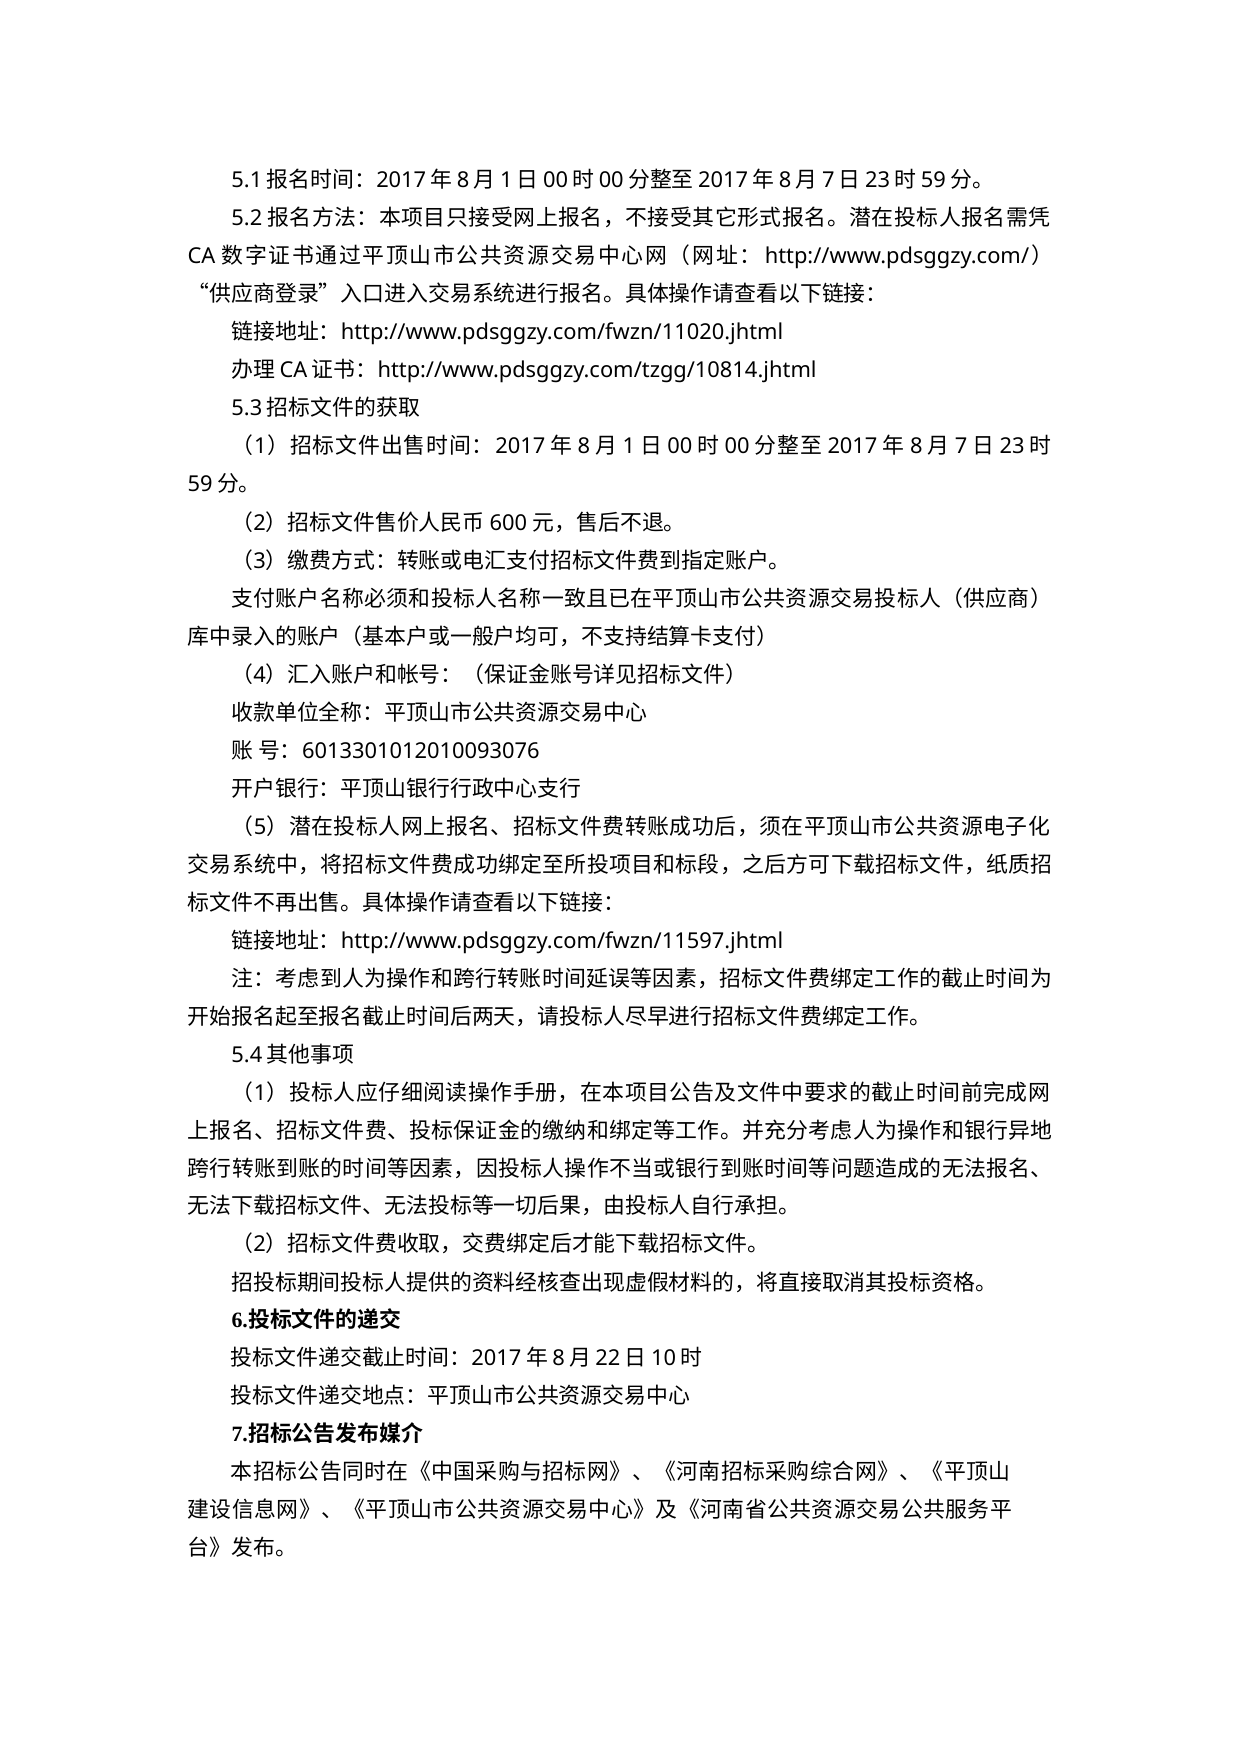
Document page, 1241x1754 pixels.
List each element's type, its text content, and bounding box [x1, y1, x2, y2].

text （2）招标文件费收取，交费绑定后才能下载招标文件。 [187, 1226, 1053, 1258]
text （2）招标文件售价人民币 600 元，售后不退。 [187, 504, 1053, 536]
text 链接地址：http://www.pdsggzy.com/fwzn/11597.jhtml [187, 923, 1053, 954]
text 本招标公告同时在《中国采购与招标网》、《河南招标采购综合网》、《平顶山建设信息网》、《平顶山市公共资源交易中心》及《河南省公共资源交易公共服务平台》发布。 [187, 1454, 1013, 1562]
text 5.1报名时间：2017年8月1日00时00分整至2017年8月7日23时59分。 [187, 162, 1053, 194]
text 投标文件递交截止时间：2017年8月22日10时 [187, 1340, 1013, 1372]
text 5.3招标文件的获取 [187, 390, 1053, 422]
text 链接地址：http://www.pdsggzy.com/fwzn/11020.jhtml [187, 314, 1053, 346]
text （5）潜在投标人网上报名、招标文件费转账成功后，须在平顶山市公共资源电子化交易系统中，将招标文件费成功绑定至所投项目和标段，之后方可下载招标文件，纸质招标文件不再出售。具体操作请查看以下链接： [187, 809, 1053, 916]
text 开户银行：平顶山银行行政中心支行 [187, 771, 1053, 802]
text 5.2报名方法：本项目只接受网上报名，不接受其它形式报名。潜在投标人报名需凭CA数字证书通过平顶山市公共资源交易中心网（网址：http://www.pdsggzy.com/）“供应商登录”入口进入交易系统进行报名。具体操作请查看以下链接： [187, 200, 1053, 308]
text 7.招标公告发布媒介 [187, 1416, 1053, 1448]
text 5.4其他事项 [187, 1037, 1053, 1068]
text 招投标期间投标人提供的资料经核查出现虚假材料的，将直接取消其投标资格。 [187, 1264, 1053, 1296]
text 投标文件递交地点：平顶山市公共资源交易中心 [187, 1378, 1013, 1410]
text （3）缴费方式：转账或电汇支付招标文件费到指定账户。 [187, 543, 1053, 574]
text 收款单位全称：平顶山市公共资源交易中心 [187, 695, 1053, 726]
text 注：考虑到人为操作和跨行转账时间延误等因素，招标文件费绑定工作的截止时间为开始报名起至报名截止时间后两天，请投标人尽早进行招标文件费绑定工作。 [187, 961, 1053, 1030]
text 6.投标文件的递交 [187, 1302, 1053, 1334]
text （1）投标人应仔细阅读操作手册，在本项目公告及文件中要求的截止时间前完成网上报名、招标文件费、投标保证金的缴纳和绑定等工作。并充分考虑人为操作和银行异地跨行转账到账的时间等因素，因投标人操作不当或银行到账时间等问题造成的无法报名、无法下载招标文件、无法投标等一切后果，由投标人自行承担。 [187, 1075, 1053, 1220]
text 支付账户名称必须和投标人名称一致且已在平顶山市公共资源交易投标人（供应商）库中录入的账户（基本户或一般户均可，不支持结算卡支付） [187, 581, 1053, 650]
text （4）汇入账户和帐号：（保证金账号详见招标文件） [187, 657, 1053, 688]
text （1）招标文件出售时间：2017年8月1日00时00分整至2017年8月7日23时59分。 [187, 428, 1053, 498]
text 办理CA证书：http://www.pdsggzy.com/tzgg/10814.jhtml [187, 352, 1053, 384]
text 账 号：6013301012010093076 [187, 733, 1053, 764]
